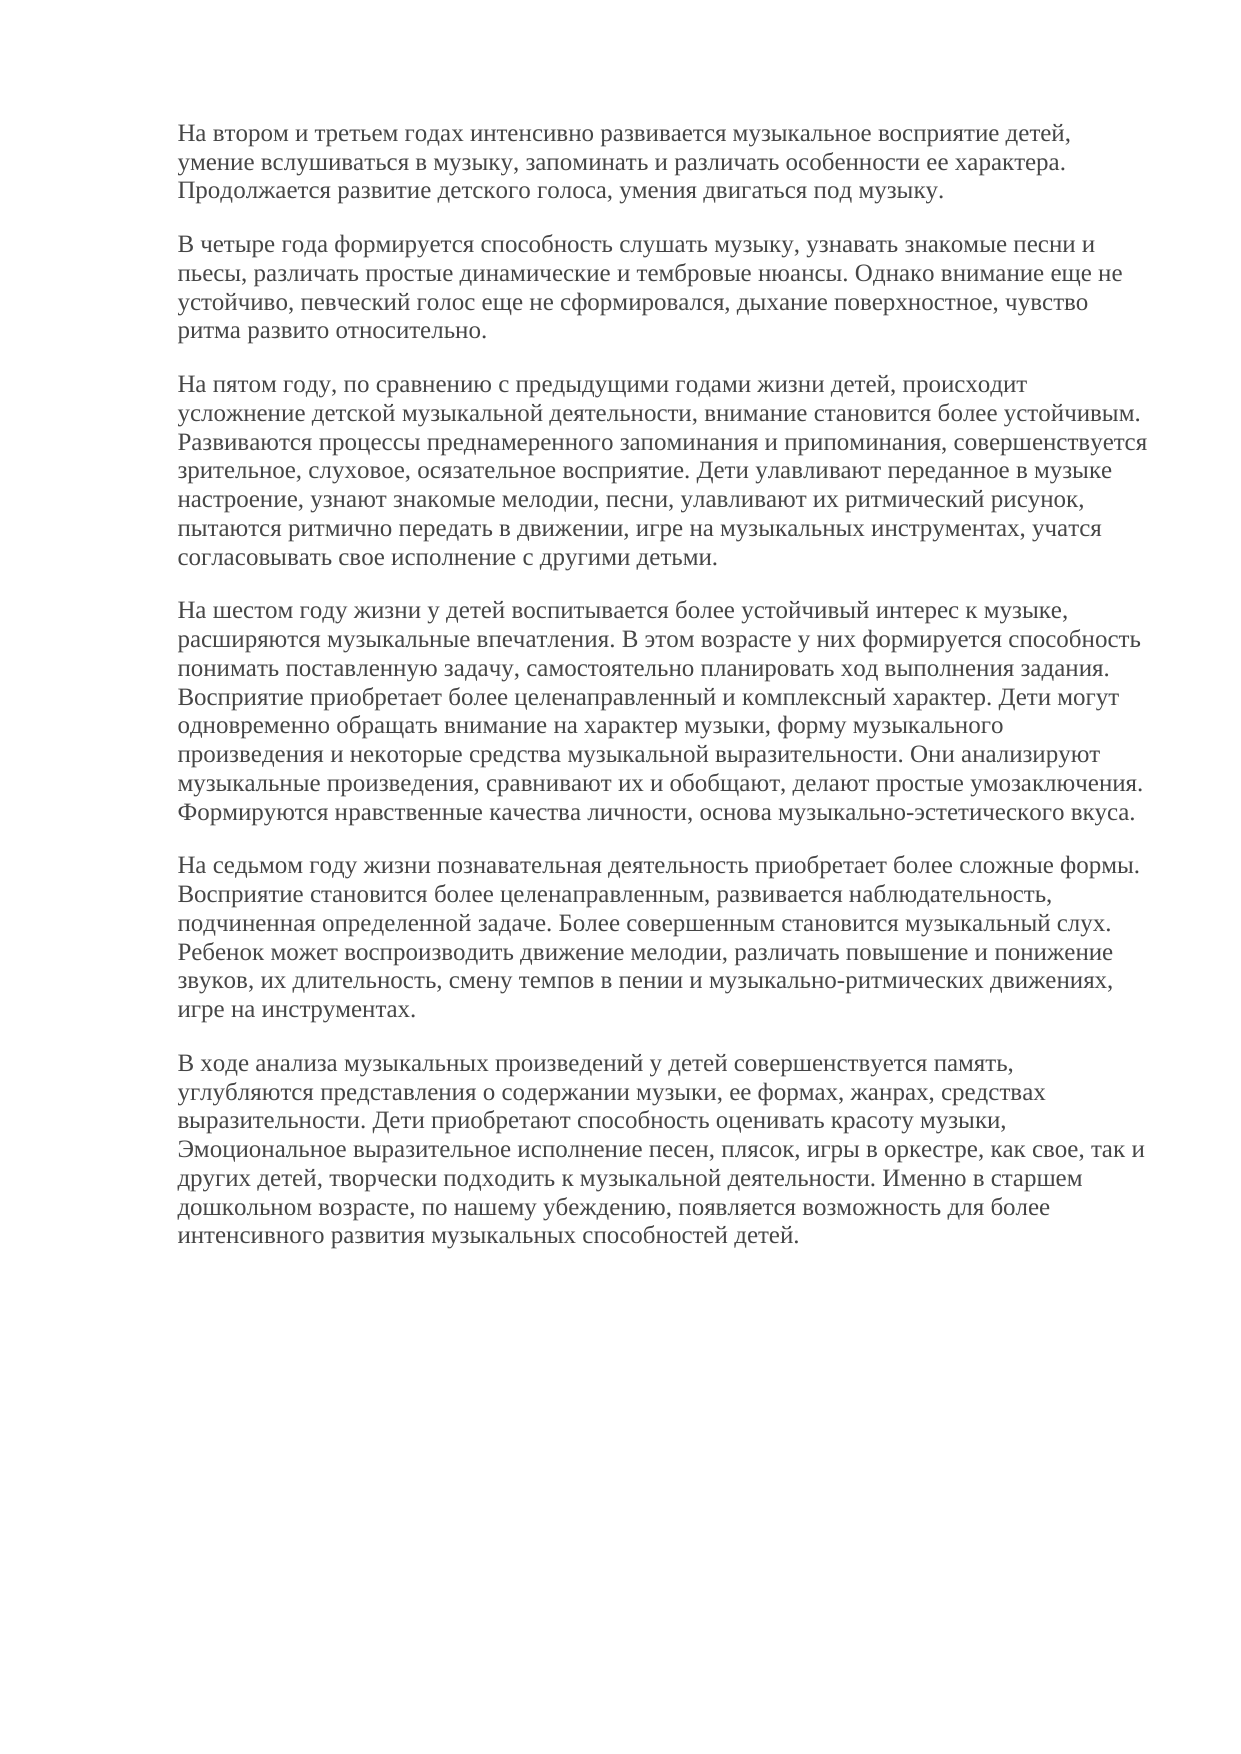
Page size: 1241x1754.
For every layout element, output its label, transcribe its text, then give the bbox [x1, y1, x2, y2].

text На шестом году жизни у детей воспитывается более устойчивый интерес к музыке, расширяются музыкальные впечатления. В этом возрасте у них формируется способность понимать поставленную задачу, самостоятельно планировать ход выполнения задания. Восприятие приобретает более целенаправленный и комплексный характер. Дети могут одновременно обращать внимание на характер музыки, форму музыкального произведения и некоторые средства музыкальной выразительности. Они анализируют музыкальные произведения, сравнивают их и обобщают, делают простые умозаключения. Формируются нравственные качества личности, основа музыкально-эстетического вкуса. [177, 596, 1152, 826]
text На пятом году, по сравнению с предыдущими годами жизни детей, происходит усложнение детской музыкальной деятельности, внимание становится более устойчивым. Развиваются процессы преднамеренного запоминания и припоминания, совершенствуется зрительное, слуховое, осязательное восприятие. Дети улавливают переданное в музыке настроение, узнают знакомые мелодии, песни, улавливают их ритмический рисунок, пытаются ритмично передать в движении, игре на музыкальных инструментах, учатся согласовывать свое исполнение с другими детьми. [177, 369, 1152, 571]
text В четыре года формируется способность слушать музыку, узнавать знакомые песни и пьесы, различать простые динамические и тембровые нюансы. Однако внимание еще не устойчиво, певческий голос еще не сформировался, дыхание поверхностное, чувство ритма развито относительно. [177, 229, 1152, 344]
text На седьмом году жизни познавательная деятельность приобретает более сложные формы. Восприятие становится более целенаправленным, развивается наблюдательность, подчиненная определенной задаче. Более совершенным становится музыкальный слух. Ребенок может воспроизводить движение мелодии, различать повышение и понижение звуков, их длительность, смену темпов в пении и музыкально-ритмических движениях, игре на инструментах. [177, 851, 1152, 1023]
text На втором и третьем годах интенсивно развивается музыкальное восприятие детей, умение вслушиваться в музыку, запоминать и различать особенности ее характера. Продолжается развитие детского голоса, умения двигаться под музыку. [177, 118, 1152, 204]
text В ходе анализа музыкальных произведений у детей совершенствуется память, углубляются представления о содержании музыки, ее формах, жанрах, средствах выразительности. Дети приобретают способность оценивать красоту музыки, Эмоциональное выразительное исполнение песен, плясок, игры в оркестре, как свое, так и других детей, творчески подходить к музыкальной деятельности. Именно в старшем дошкольном возрасте, по нашему убеждению, появляется возможность для более интенсивного развития музыкальных способностей детей. [177, 1048, 1152, 1249]
